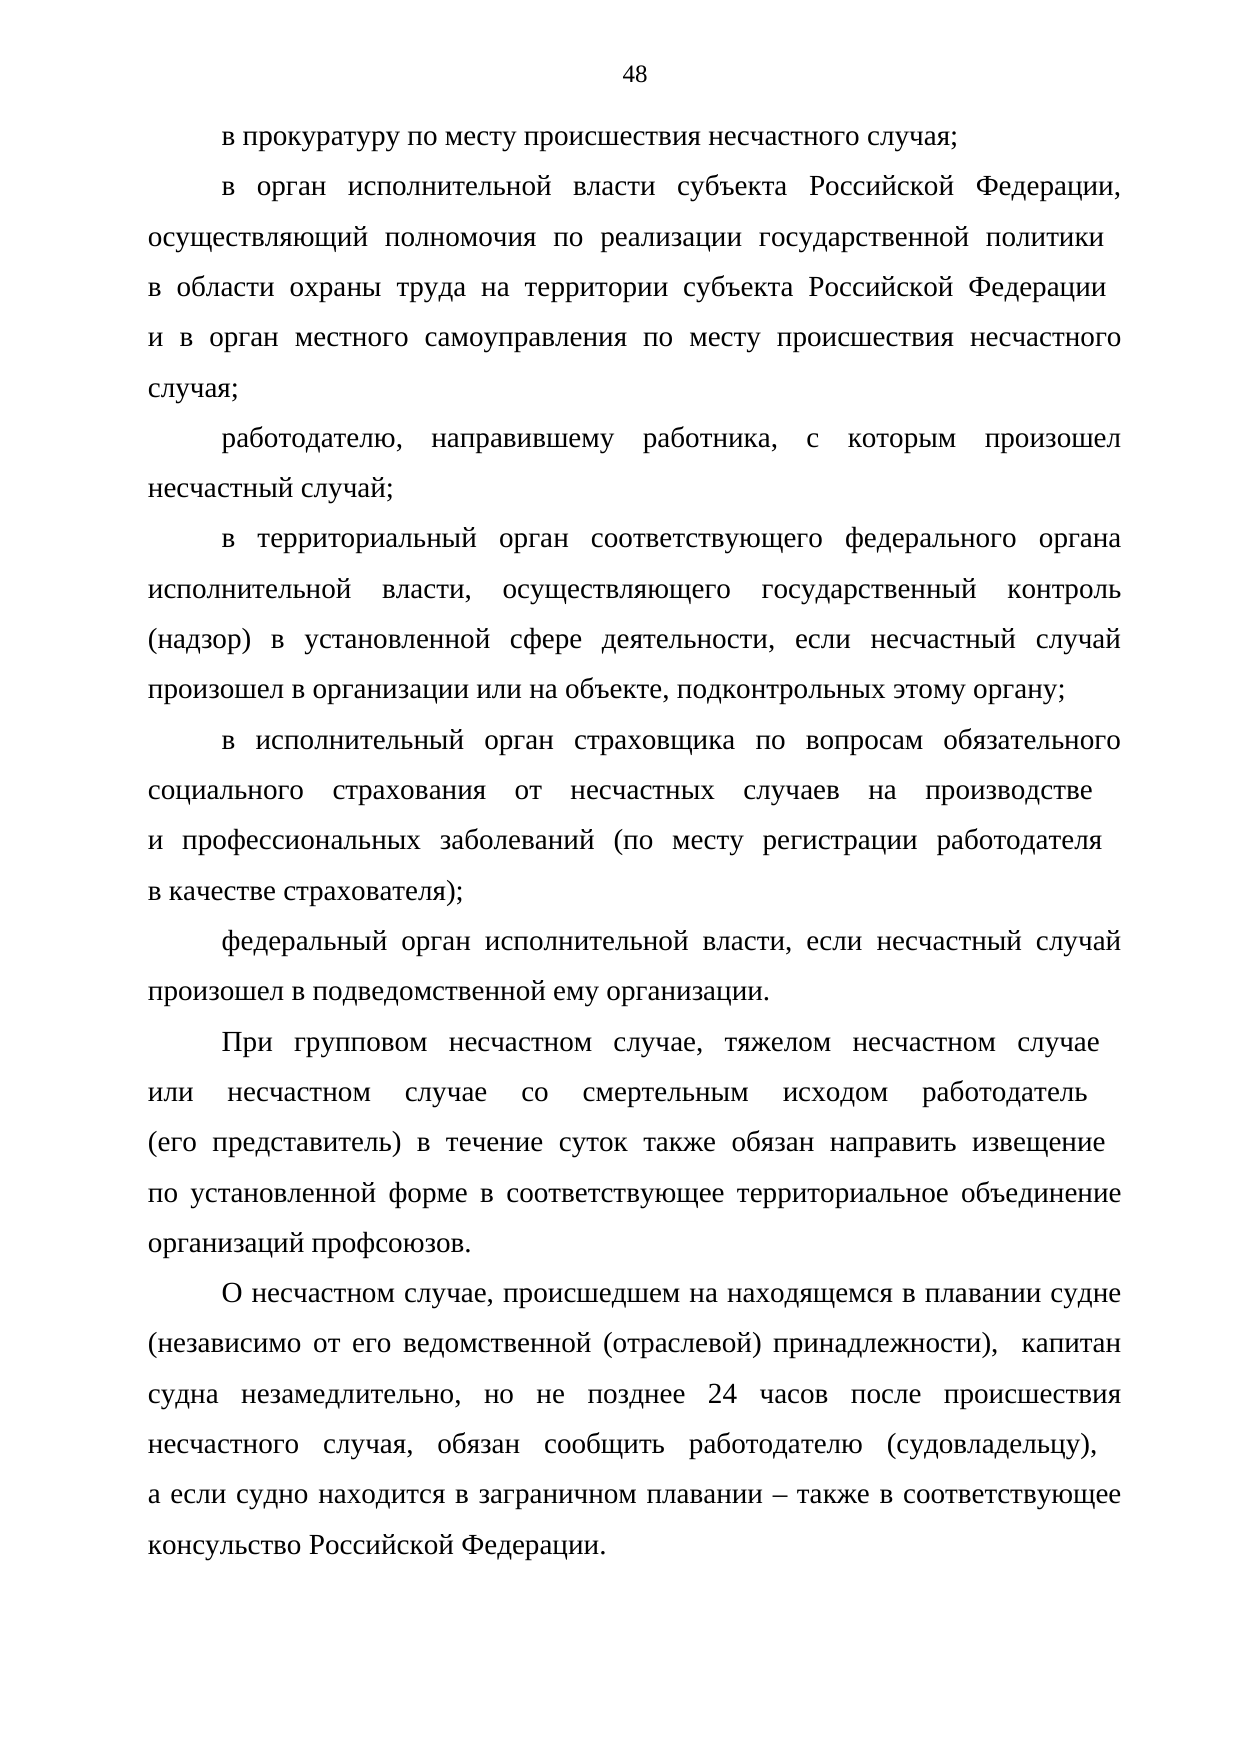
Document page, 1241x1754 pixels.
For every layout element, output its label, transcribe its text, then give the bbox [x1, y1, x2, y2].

text При групповом несчастном случае, тяжелом несчастном случае или несчастном случае со смертельным исходом работодатель (его представитель) в течение суток также обязан направить извещение по установленной форме в соответствующее территориальное объединение организаций профсоюзов. [148, 1024, 1122, 1258]
text О несчастном случае, происшедшем на находящемся в плавании судне (независимо от его ведомственной (отраслевой) принадлежности), капитан судна незамедлительно, но не позднее 24 часов после происшествия несчастного случая, обязан сообщить работодателю (судовладельцу), а если судно находится в заграничном плавании – также в соответствующее консульство Российской Федерации. [148, 1275, 1122, 1560]
text в территориальный орган соответствующего федерального органа исполнительной власти, осуществляющего государственный контроль (надзор) в установленной сфере деятельности, если несчастный случай произошел в организации или на объекте, подконтрольных этому органу; [148, 521, 1122, 705]
text работодателю, направившему работника, с которым произошел несчастный случай; [148, 420, 1122, 504]
text в прокуратуру по месту происшествия несчастного случая; [148, 118, 1122, 152]
text в исполнительный орган страховщика по вопросам обязательного социального страхования от несчастных случаев на производстве и профессиональных заболеваний (по месту регистрации работодателя в качестве страхователя); [148, 722, 1122, 906]
text в орган исполнительной власти субъекта Российской Федерации, осуществляющий полномочия по реализации государственной политики в области охраны труда на территории субъекта Российской Федерации и в орган местного самоуправления по месту происшествия несчастного случая; [148, 168, 1122, 403]
text федеральный орган исполнительной власти, если несчастный случай произошел в подведомственной ему организации. [148, 923, 1122, 1007]
